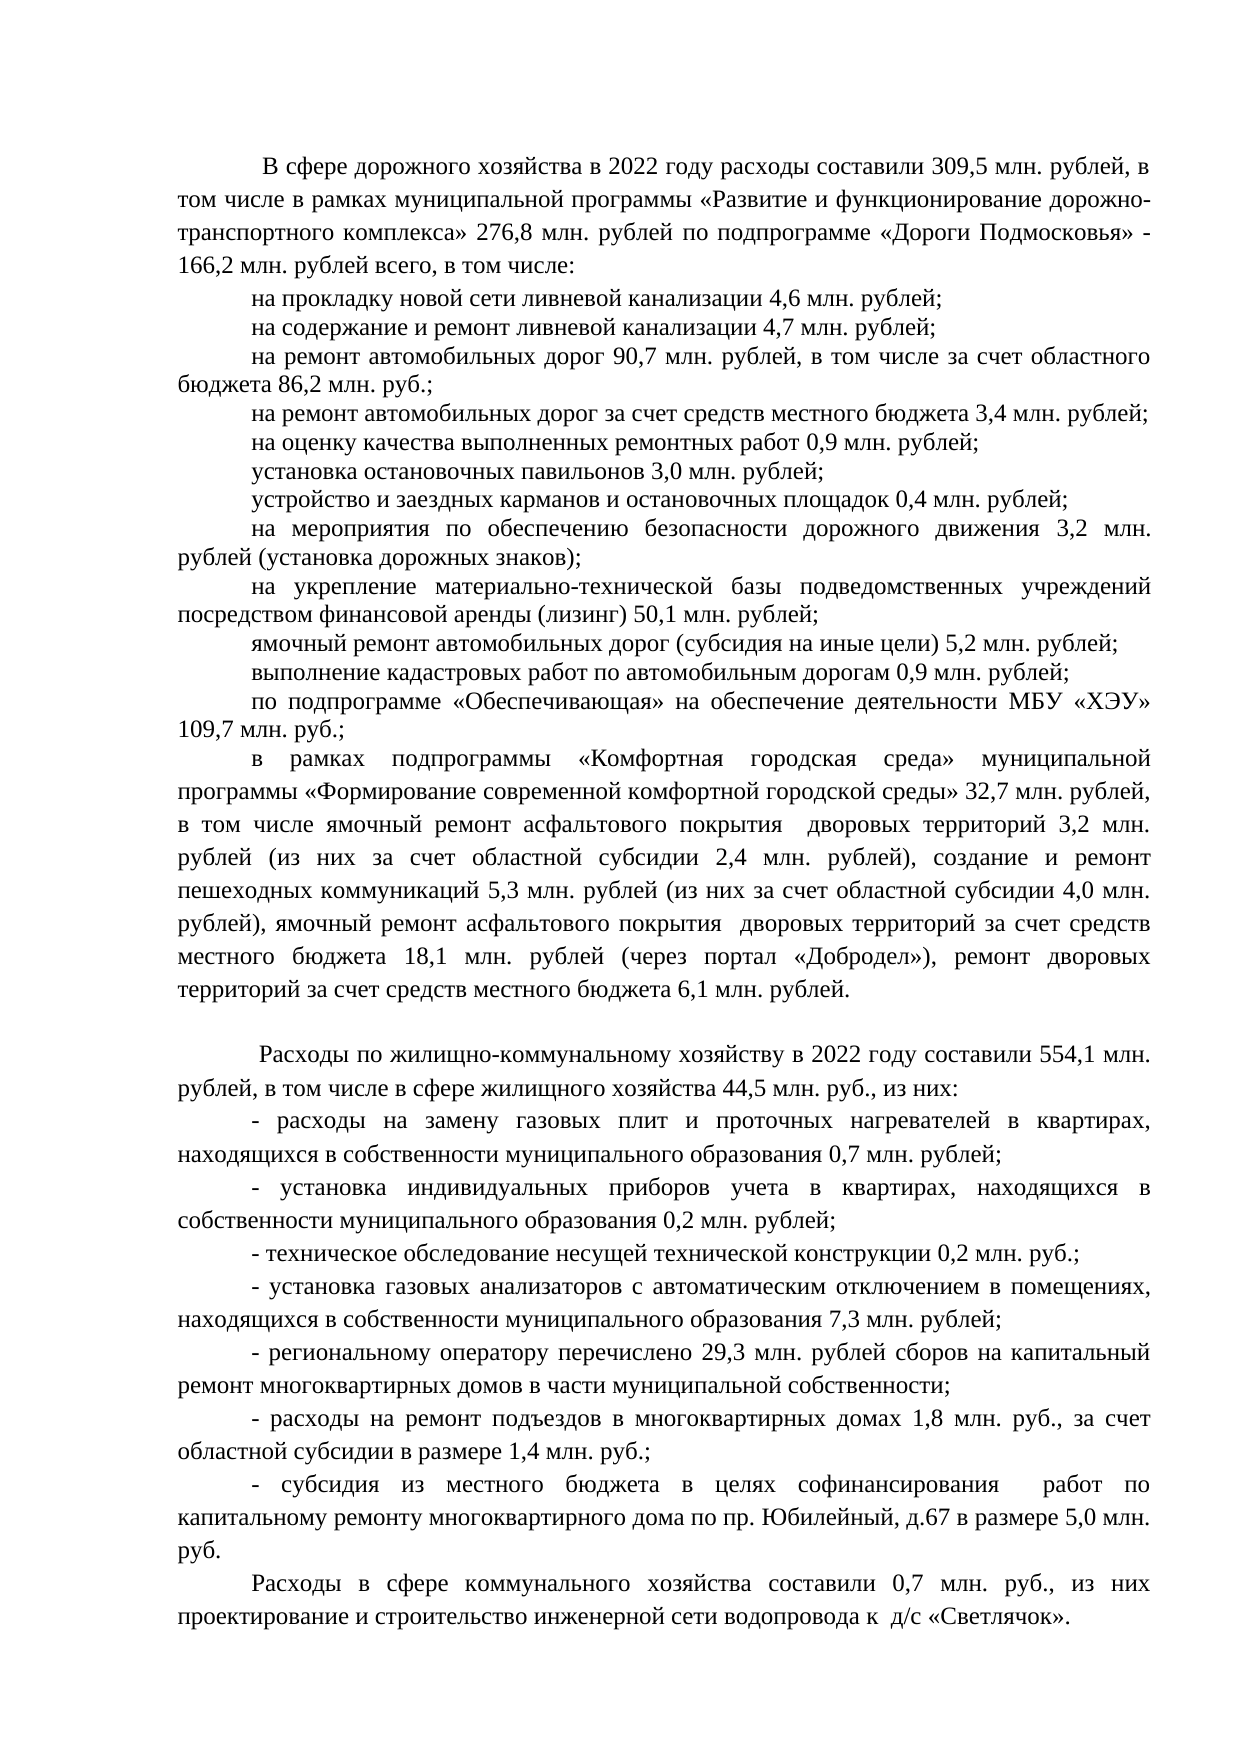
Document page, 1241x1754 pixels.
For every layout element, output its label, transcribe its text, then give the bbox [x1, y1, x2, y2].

text на ремонт автомобильных дорог за счет средств местного бюджета 3,4 млн. рублей; [177, 398, 1152, 427]
text на содержание и ремонт ливневой канализации 4,7 млн. рублей; [177, 312, 1152, 341]
text выполнение кадастровых работ по автомобильным дорогам 0,9 млн. рублей; [177, 657, 1152, 686]
text - расходы на ремонт подъездов в многоквартирных домах 1,8 млн. руб., за счет областной субсидии в размере 1,4 млн. руб.; [177, 1403, 1152, 1464]
text ямочный ремонт автомобильных дорог (субсидия на иные цели) 5,2 млн. рублей; [177, 628, 1152, 657]
text - установка индивидуальных приборов учета в квартирах, находящихся в собственности муниципального образования 0,2 млн. рублей; [177, 1172, 1152, 1233]
text - субсидия из местного бюджета в целях софинансирования работ по капитальному ремонту многоквартирного дома по пр. Юбилейный, д.67 в размере 5,0 млн. руб. [177, 1469, 1152, 1564]
text - расходы на замену газовых плит и проточных нагревателей в квартирах, находящихся в собственности муниципального образования 0,7 млн. рублей; [177, 1106, 1152, 1167]
text в рамках подпрограммы «Комфортная городская среда» муниципальной программы «Формирование современной комфортной городской среды» 32,7 млн. рублей, в том числе ямочный ремонт асфальтового покрытия дворовых территорий 3,2 млн. рублей (из них за счет областной субсидии 2,4 млн. рублей), создание и ремонт пешеходных коммуникаций 5,3 млн. рублей (из них за счет областной субсидии 4,0 млн. рублей), ямочный ремонт асфальтового покрытия дворовых территорий за счет средств местного бюджета 18,1 млн. рублей (через портал «Добродел»), ремонт дворовых территорий за счет средств местного бюджета 6,1 млн. рублей. [177, 743, 1152, 1003]
text Расходы по жилищно-коммунальному хозяйству в 2022 году составили 554,1 млн. рублей, в том числе в сфере жилищного хозяйства 44,5 млн. руб., из них: [177, 1039, 1152, 1101]
text на оценку качества выполненных ремонтных работ 0,9 млн. рублей; [177, 427, 1152, 456]
text - техническое обследование несущей технической конструкции 0,2 млн. руб.; [177, 1238, 1152, 1266]
text - установка газовых анализаторов с автоматическим отключением в помещениях, находящихся в собственности муниципального образования 7,3 млн. рублей; [177, 1271, 1152, 1332]
text установка остановочных павильонов 3,0 млн. рублей; [177, 456, 1152, 484]
text на мероприятия по обеспечению безопасности дорожного движения 3,2 млн. рублей (установка дорожных знаков); [177, 513, 1152, 571]
text Расходы в сфере коммунального хозяйства составили 0,7 млн. руб., из них проектирование и строительство инженерной сети водопровода к д/с «Светлячок». [177, 1568, 1152, 1630]
text устройство и заездных карманов и остановочных площадок 0,4 млн. рублей; [177, 484, 1152, 513]
text - региональному оператору перечислено 29,3 млн. рублей сборов на капитальный ремонт многоквартирных домов в части муниципальной собственности; [177, 1337, 1152, 1398]
text по подпрограмме «Обеспечивающая» на обеспечение деятельности МБУ «ХЭУ» 109,7 млн. руб.; [177, 686, 1152, 743]
text на ремонт автомобильных дорог 90,7 млн. рублей, в том числе за счет областного бюджета 86,2 млн. руб.; [177, 341, 1152, 398]
text на укрепление материально-технической базы подведомственных учреждений посредством финансовой аренды (лизинг) 50,1 млн. рублей; [177, 571, 1152, 628]
text на прокладку новой сети ливневой канализации 4,6 млн. рублей; [177, 283, 1152, 312]
text В сфере дорожного хозяйства в 2022 году расходы составили 309,5 млн. рублей, в том числе в рамках муниципальной программы «Развитие и функционирование дорожно-транспортного комплекса» 276,8 млн. рублей по подпрограмме «Дороги Подмосковья» - 166,2 млн. рублей всего, в том числе: [177, 151, 1152, 279]
